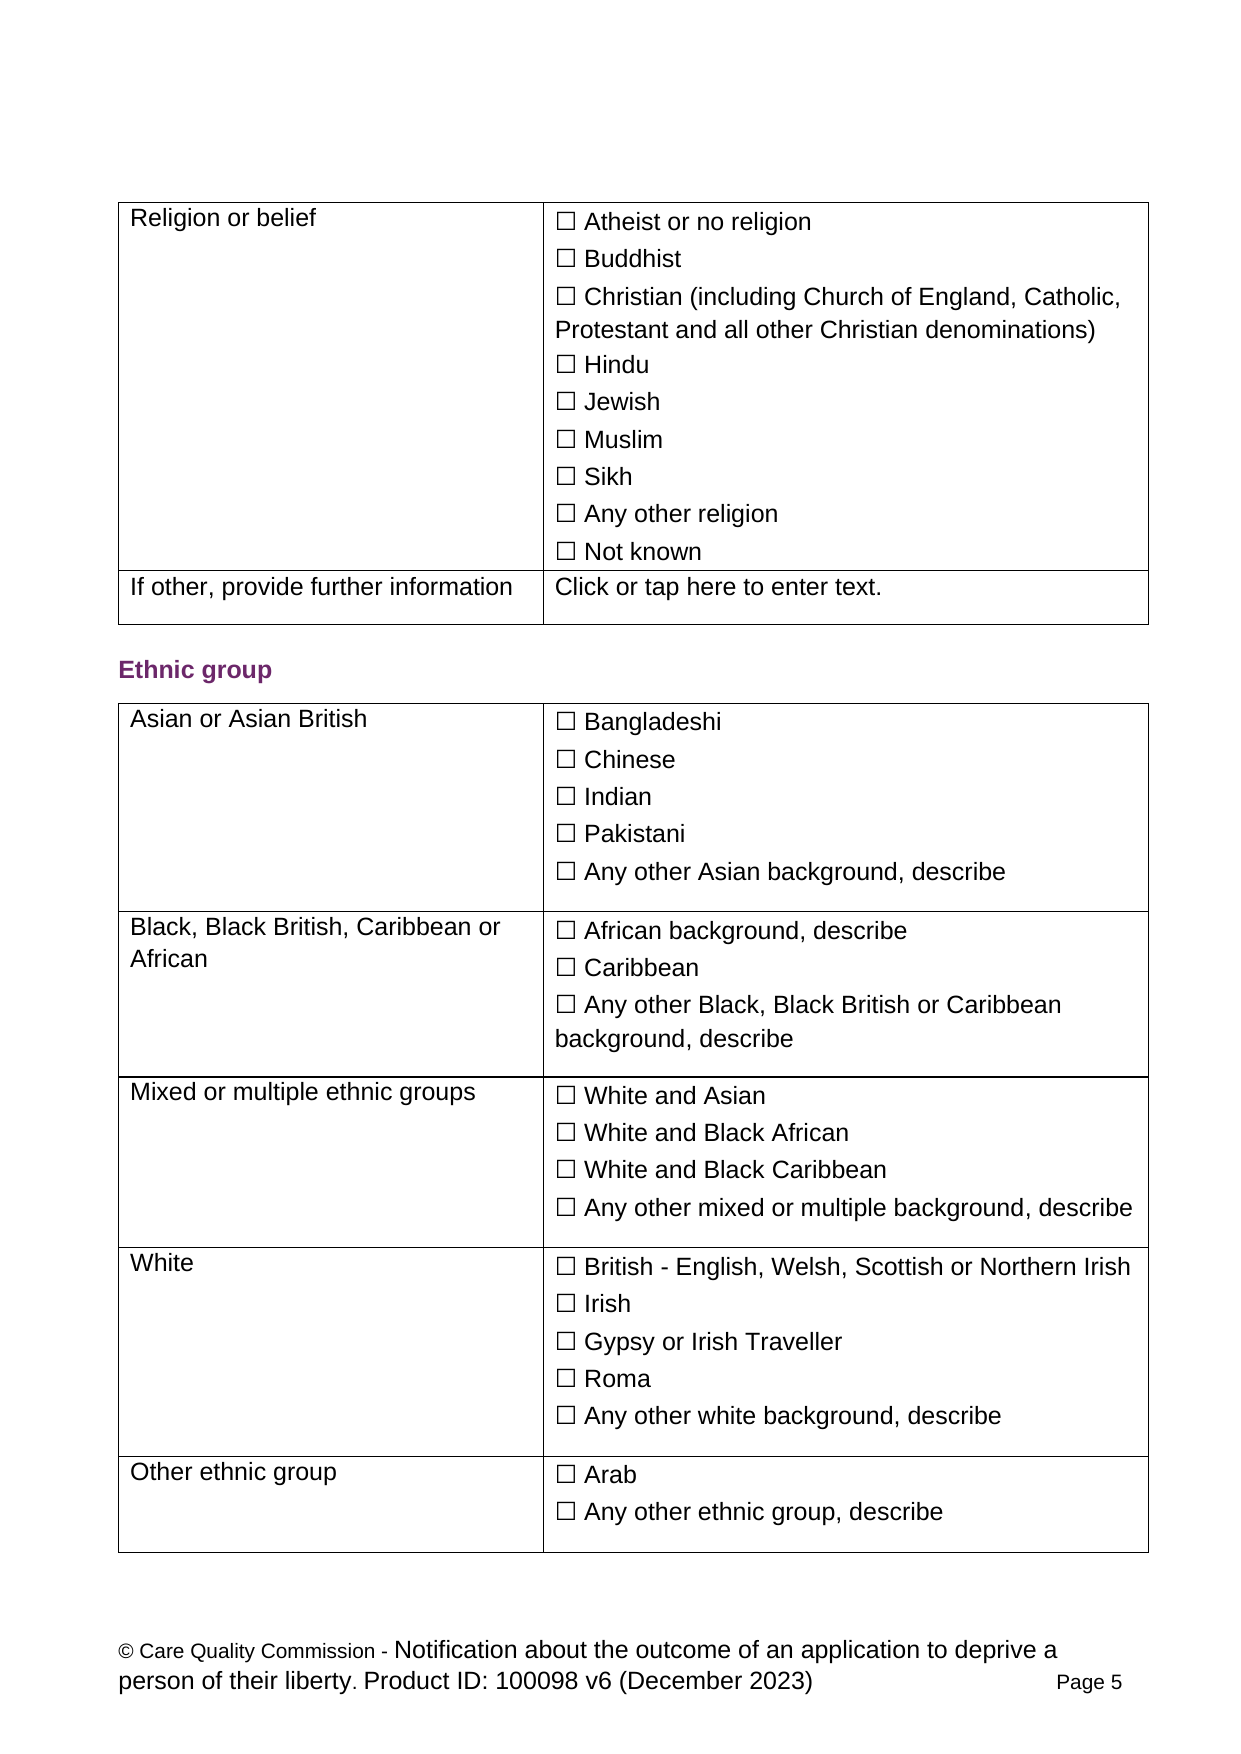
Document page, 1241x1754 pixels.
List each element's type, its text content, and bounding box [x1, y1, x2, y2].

table_cell If other, provide further information [119, 571, 543, 624]
table_cell African background, describe Caribbean Any other Black, Black British or Caribbean background, describe [544, 912, 1148, 1076]
table_cell British - English, Welsh, Scottish or Northern Irish Irish Gypsy or Irish Traveller Roma Any other white background, describe [544, 1248, 1148, 1456]
table_cell Black, Black British, Caribbean or African [119, 912, 543, 1076]
table_cell Arab Any other ethnic group, describe [544, 1457, 1148, 1552]
table_cell White [119, 1248, 543, 1456]
table_header Asian or Asian British [119, 704, 543, 911]
table_cell White and Asian White and Black African White and Black Caribbean Any other mixed or multiple background, describe [544, 1078, 1148, 1247]
table_cell Other ethnic group [119, 1457, 543, 1552]
table_cell Mixed or multiple ethnic groups [119, 1078, 543, 1247]
subtitle Ethnic group [118, 655, 1122, 684]
table_header Religion or belief [119, 203, 543, 570]
table_cell [544, 571, 1148, 624]
table_header Atheist or no religion Buddhist Christian (including Church of England, Catholic, Protestant and all other Christian denominations) Hindu Jewish Muslim Sikh Any other religion Not known [544, 203, 1148, 570]
table_header Bangladeshi Chinese Indian Pakistani Any other Asian background, describe [544, 704, 1148, 911]
